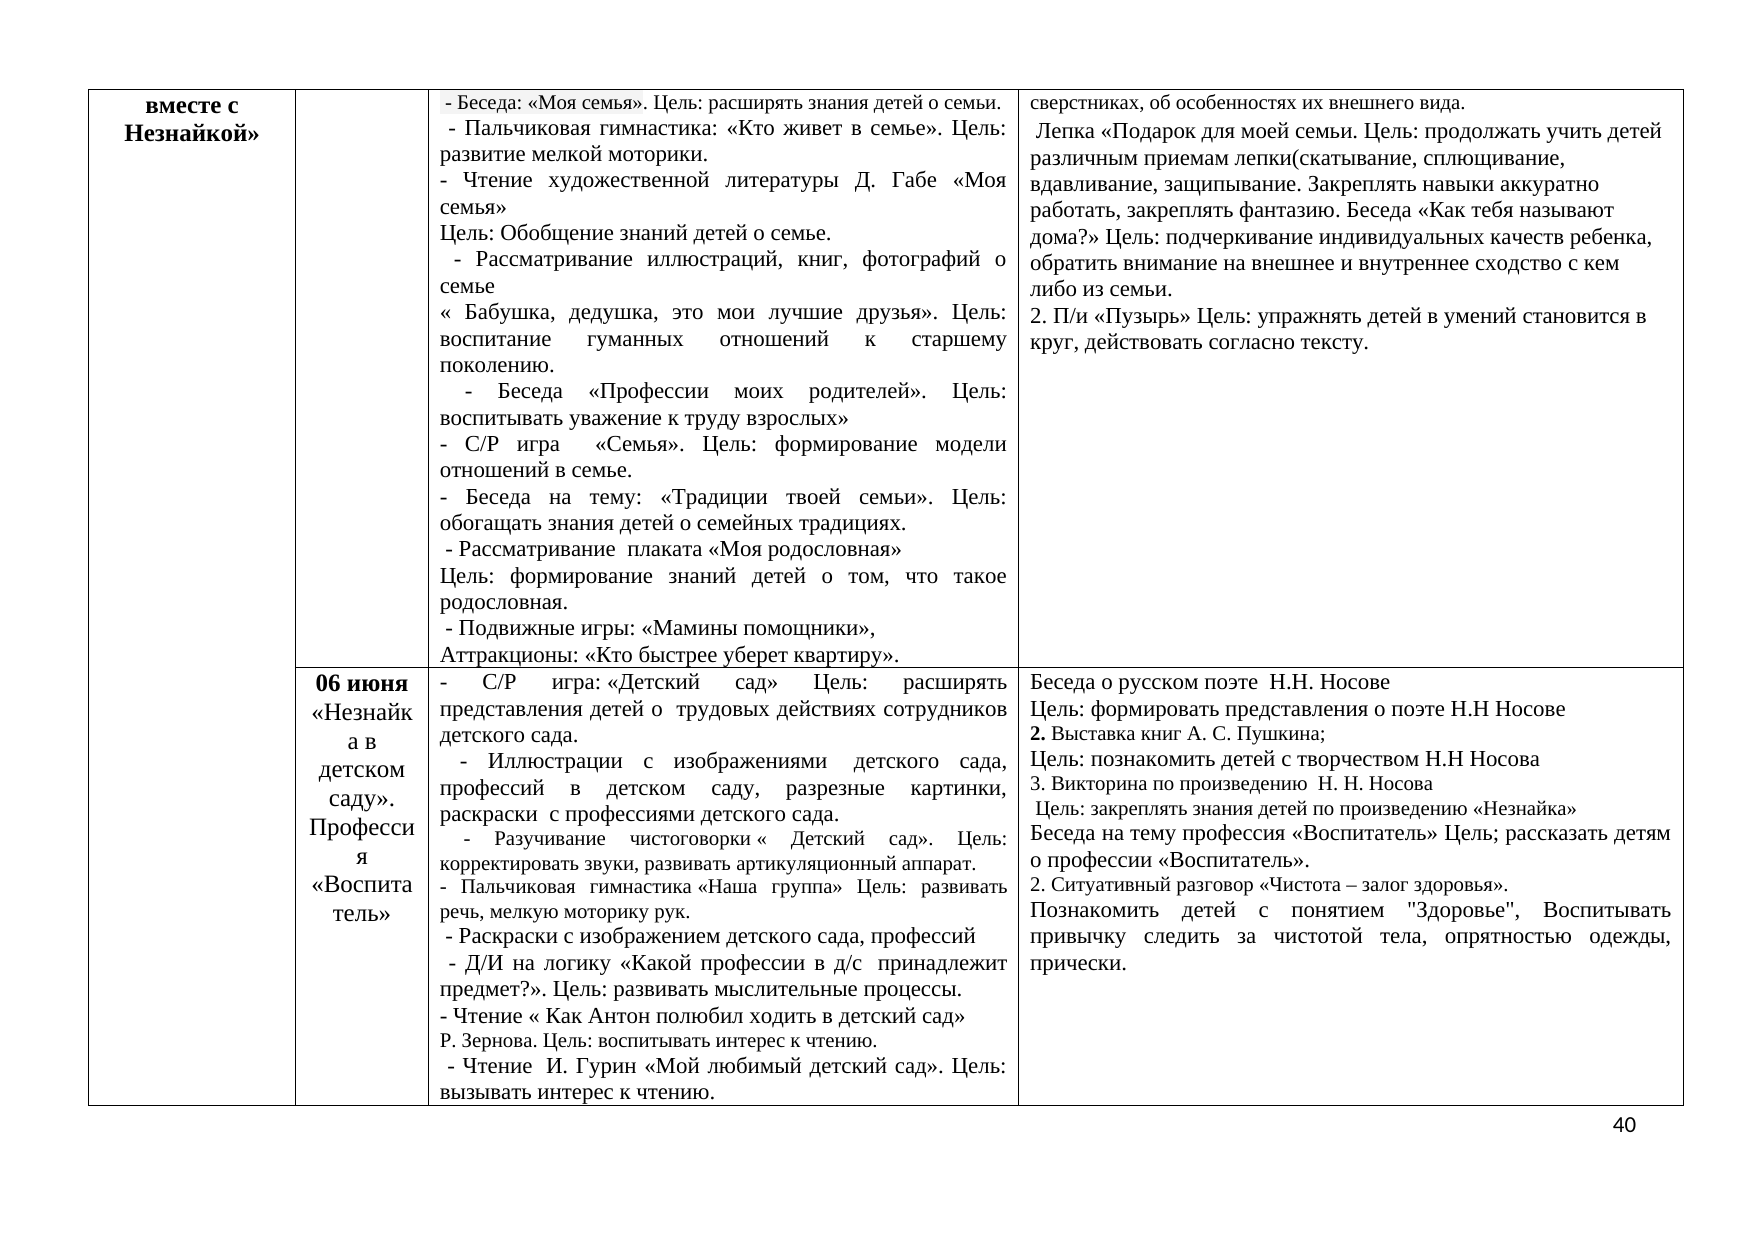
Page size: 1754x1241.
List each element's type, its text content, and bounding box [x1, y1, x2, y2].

table_cell - С/Р игра: «Детский сад» Цель: расширять представления детей о трудовых действиях сотрудников детского сада. - Иллюстрации с изображениями детского сада, профессий в детском саду, разрезные картинки, раскраски с профессиями детского сада. - Разучивание чистоговорки « Детский сад». Цель: корректировать звуки, развивать артикуляционный аппарат. - Пальчиковая гимнастика «Наша группа» Цель: развивать речь, мелкую моторику рук. - Раскраски с изображением детского сада, профессий - Д/И на логику «Какой профессии в д/с принадлежит предмет?». Цель: развивать мыслительные процессы. - Чтение « Как Антон полюбил ходить в детский сад» Р. Зернова. Цель: воспитывать интерес к чтению. - Чтение И. Гурин «Мой любимый детский сад». Цель: вызывать интерес к чтению. [429, 668, 1018, 1105]
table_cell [429, 90, 1018, 667]
table_cell Беседа о русском поэте Н.Н. Носове Цель: формировать представления о поэте Н.Н Носове 2. Выставка книг А. С. Пушкина; Цель: познакомить детей с творчеством Н.Н Носова 3. Викторина по произведению Н. Н. Носова Цель: закреплять знания детей по произведению «Незнайка» Беседа на тему профессия «Воспитатель» Цель; рассказать детям о профессии «Воспитатель». 2. Ситуативный разговор «Чистота – залог здоровья». Познакомить детей с понятием "Здоровье", Воспитывать привычку следить за чистотой тела, опрятностью одежды, прически. [1019, 668, 1683, 1105]
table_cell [1019, 90, 1683, 667]
table_cell 06 июня «Незнайка в детском саду». Профессия «Воспитатель» [296, 668, 428, 1105]
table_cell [89, 90, 295, 1105]
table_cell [296, 90, 428, 667]
